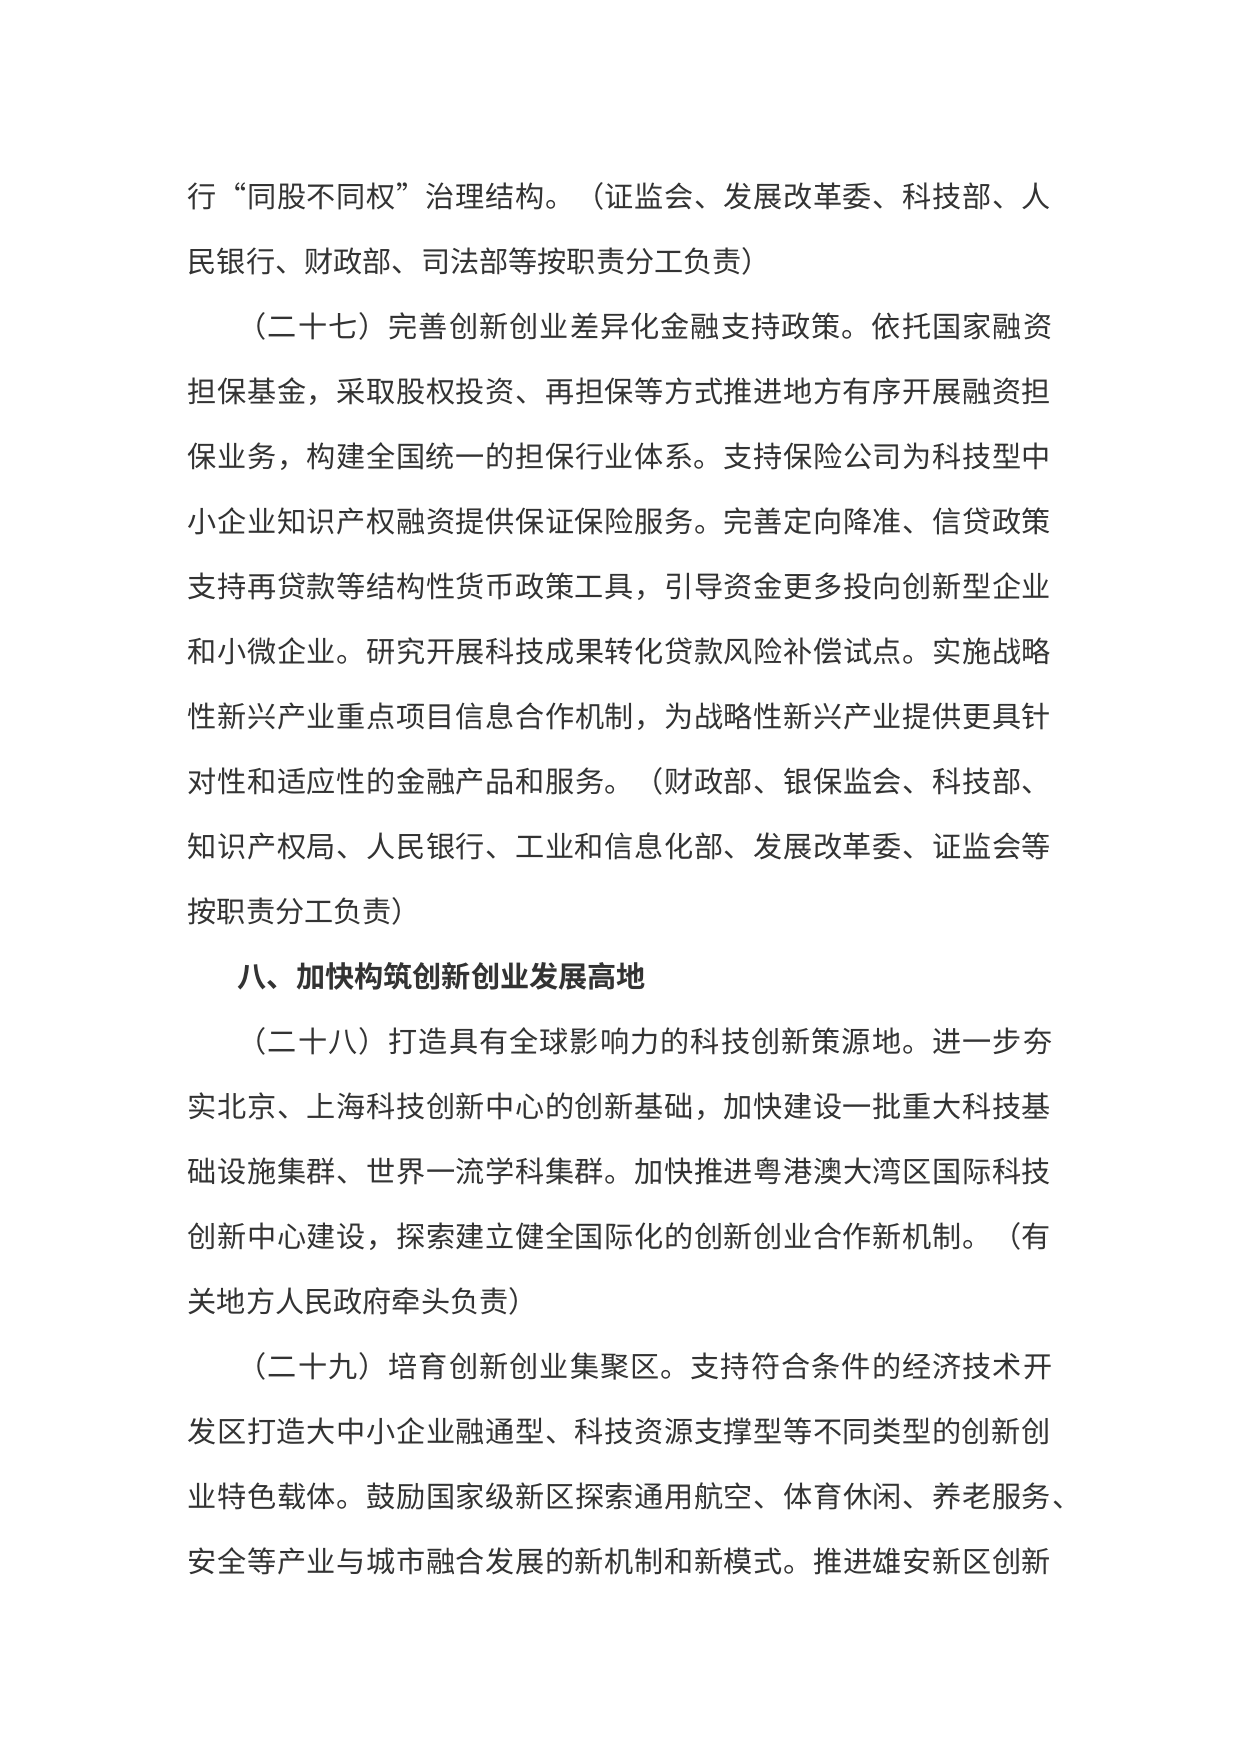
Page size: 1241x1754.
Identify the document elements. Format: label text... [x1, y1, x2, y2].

text （二十八）打造具有全球影响力的科技创新策源地。进一步夯实北京、上海科技创新中心的创新基础，加快建设一批重大科技基础设施集群、世界一流学科集群。加快推进粤港澳大湾区国际科技创新中心建设，探索建立健全国际化的创新创业合作新机制。（有关地方人民政府牵头负责） [187, 1007, 1053, 1332]
text （二十七）完善创新创业差异化金融支持政策。依托国家融资担保基金，采取股权投资、再担保等方式推进地方有序开展融资担保业务，构建全国统一的担保行业体系。支持保险公司为科技型中小企业知识产权融资提供保证保险服务。完善定向降准、信贷政策支持再贷款等结构性货币政策工具，引导资金更多投向创新型企业和小微企业。研究开展科技成果转化贷款风险补偿试点。实施战略性新兴产业重点项目信息合作机制，为战略性新兴产业提供更具针对性和适应性的金融产品和服务。（财政部、银保监会、科技部、知识产权局、人民银行、工业和信息化部、发展改革委、证监会等按职责分工负责） [187, 292, 1053, 942]
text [187, 1332, 1053, 1592]
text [187, 162, 1053, 292]
text 八、加快构筑创新创业发展高地 [187, 942, 1053, 1007]
